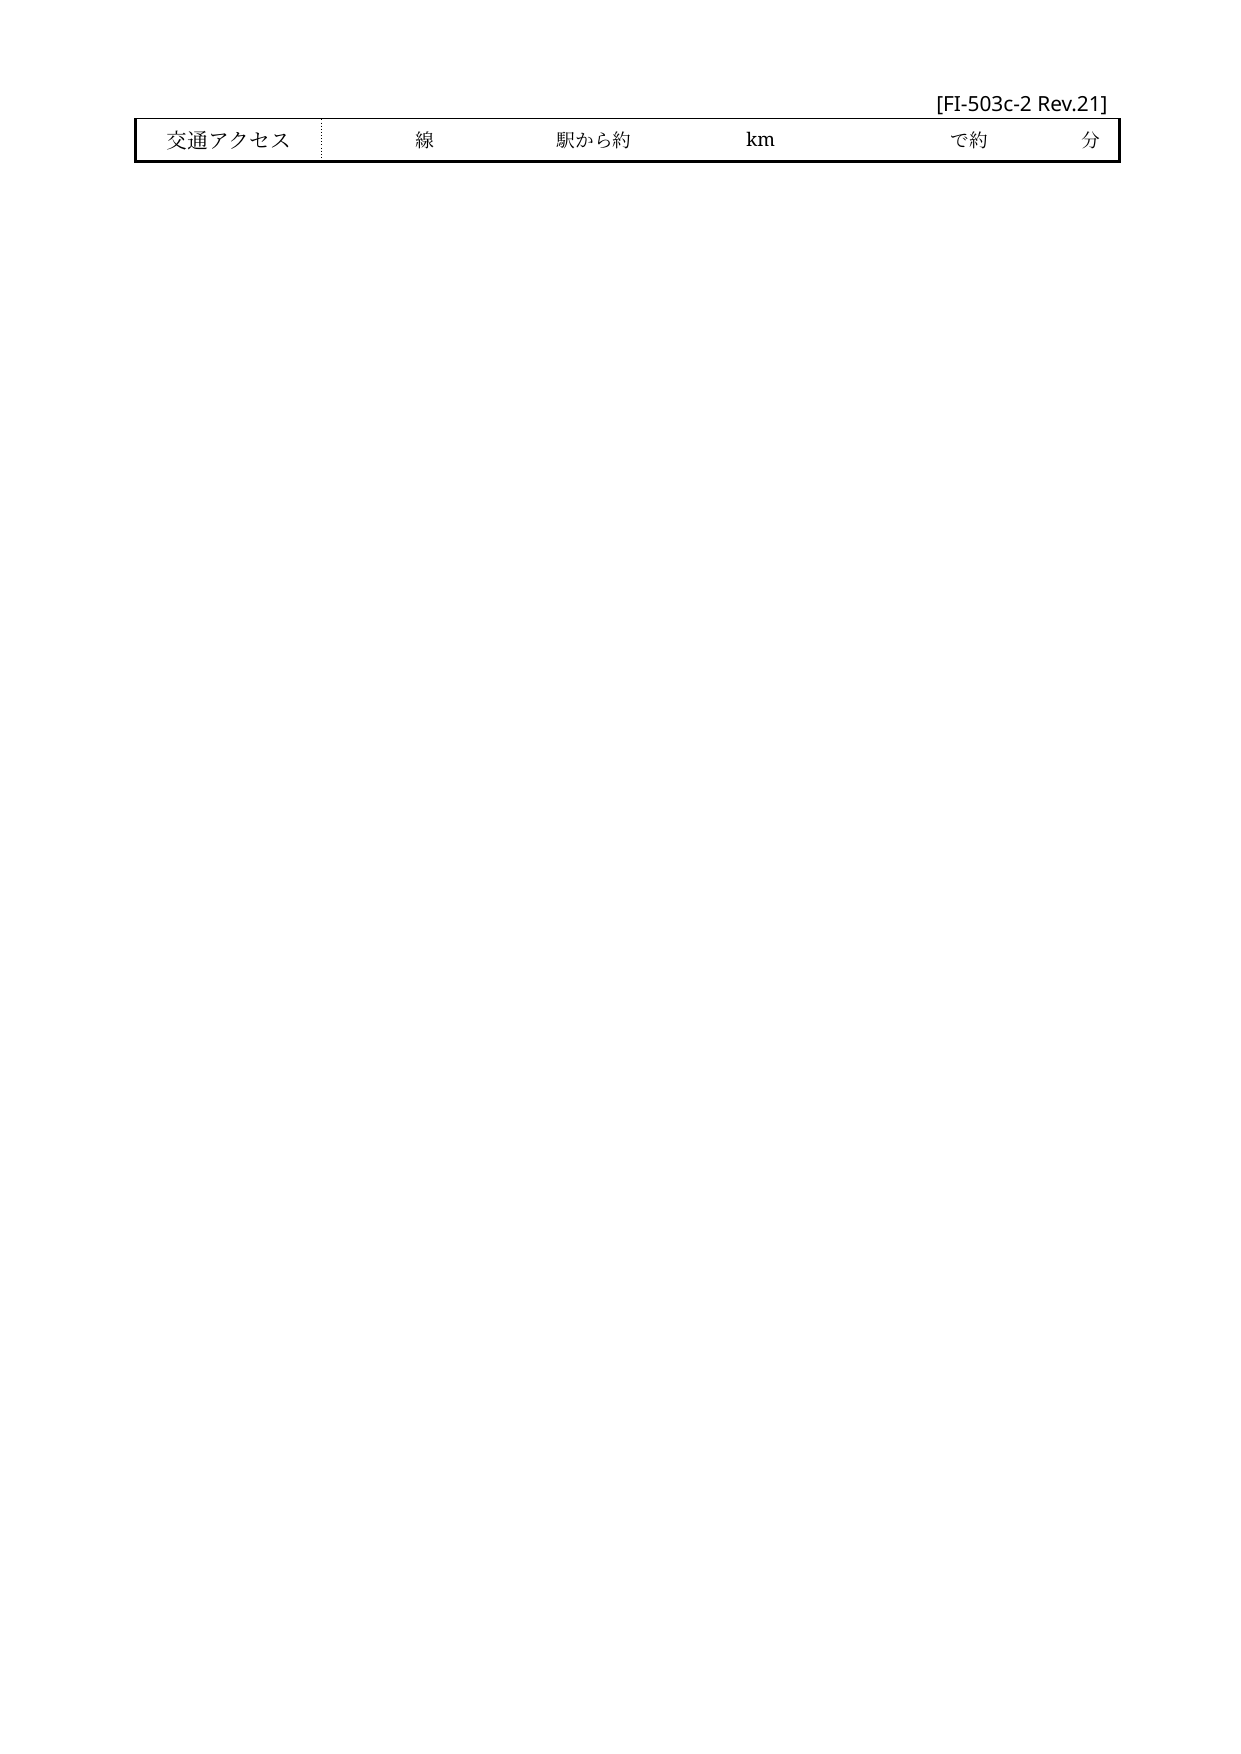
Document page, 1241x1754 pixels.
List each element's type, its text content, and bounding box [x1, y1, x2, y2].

table_cell [321, 119, 410, 160]
table_cell [777, 119, 944, 160]
table_cell [439, 119, 550, 160]
table_cell 線 [410, 119, 439, 160]
table_cell 駅から約 [550, 119, 637, 160]
table_cell km [744, 119, 777, 160]
table_cell [637, 119, 744, 160]
table_cell 交通アクセス [137, 119, 321, 160]
table_cell で約 [944, 119, 994, 160]
table_cell 分 [1079, 119, 1118, 160]
table_cell [994, 119, 1079, 160]
